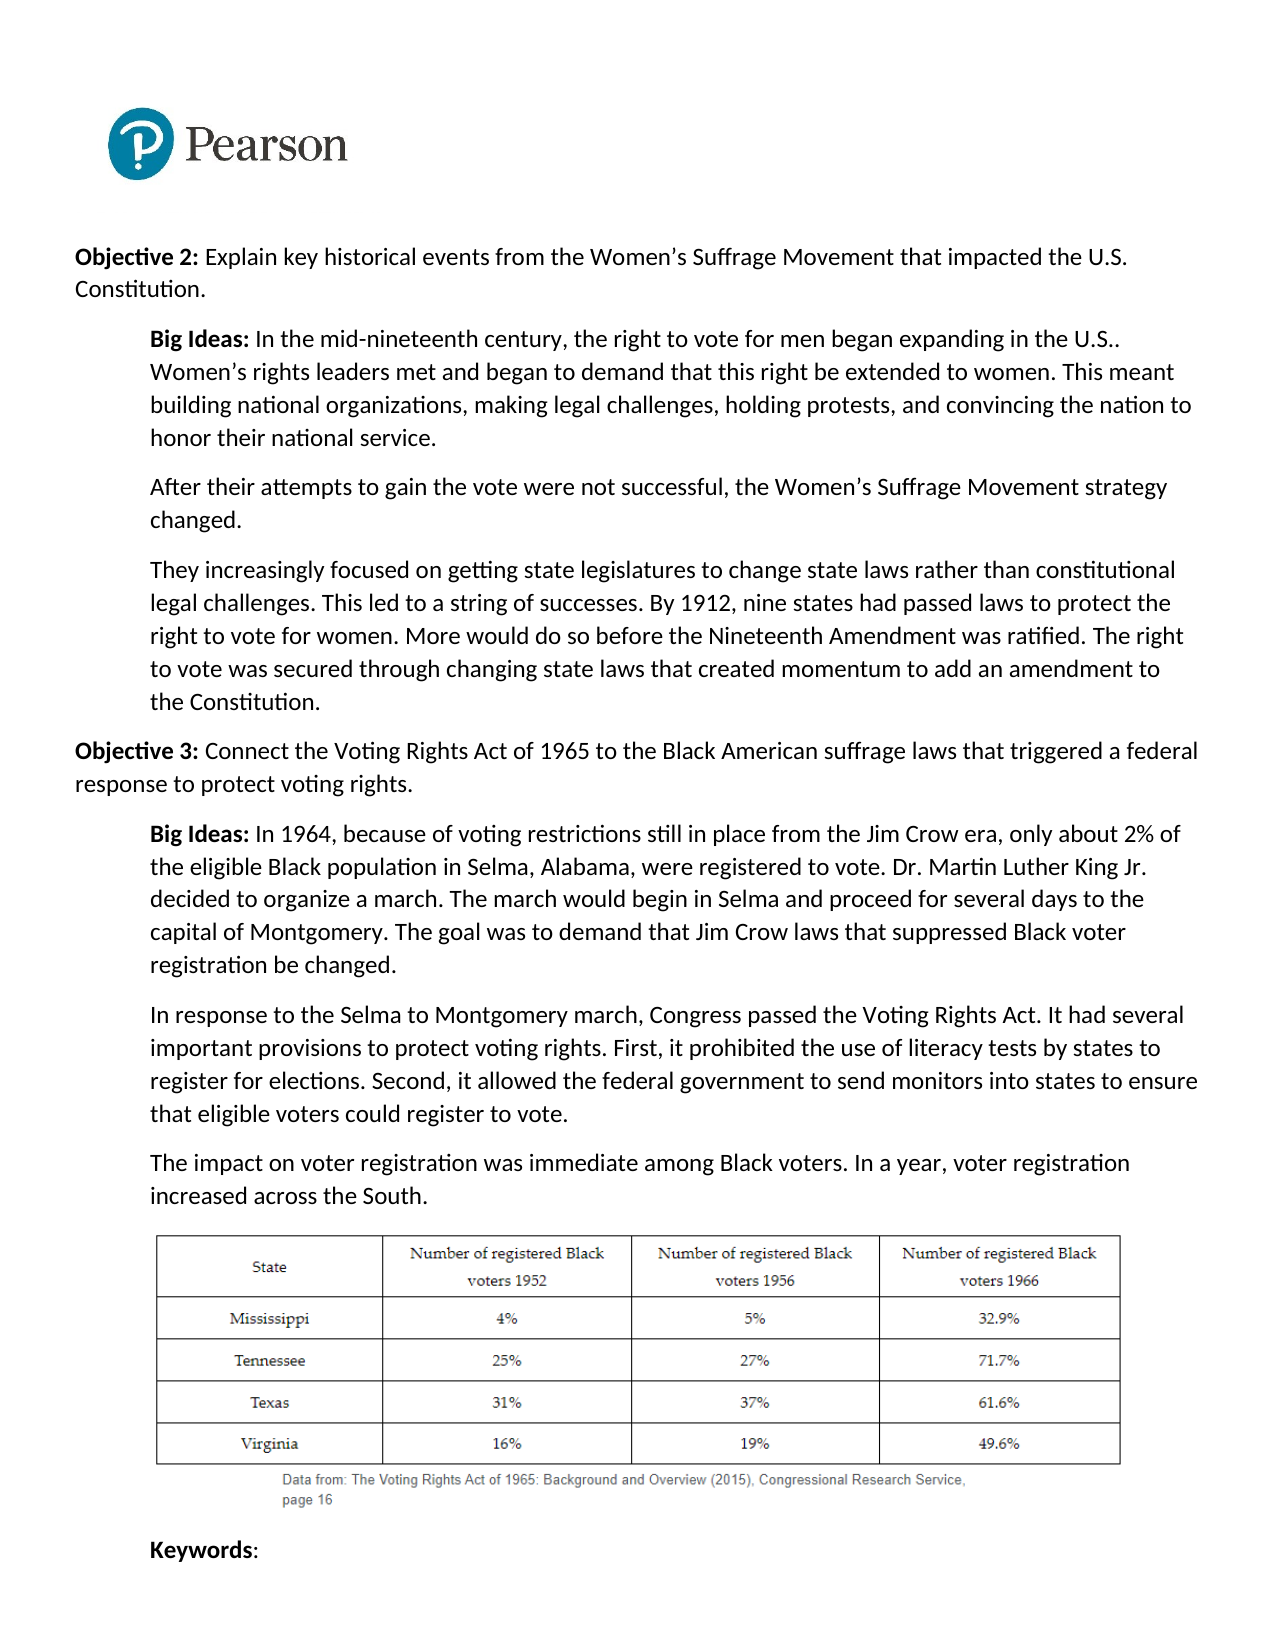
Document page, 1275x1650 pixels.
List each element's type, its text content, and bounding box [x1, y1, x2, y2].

text In response to the Selma to Montgomery march, Congress passed the Voting Rights Act. It had several important provisions to protect voting rights. First, it prohibited the use of literacy tests by states to register for elections. Second, it allowed the federal government to send monitors into states to ensure that eligible voters could register to vote. [150, 999, 1200, 1128]
text After their attempts to gain the vote were not successful, the Women’s Suffrage Movement strategy changed. [150, 472, 1200, 535]
text Keywords: [150, 1534, 1200, 1565]
picture [75, 75, 380, 213]
text Objective 2: Explain key historical events from the Women’s Suffrage Movement that impacted the U.S. Constitution. [75, 241, 1200, 304]
text Big Ideas: In 1964, because of voting restrictions still in place from the Jim Crow era, only about 2% of the eligible Black population in Selma, Alabama, were registered to vote. Dr. Martin Luther King Jr. decided to organize a march. The march would begin in Selma and proceed for several days to the capital of Montgomery. The goal was to demand that Jim Crow laws that suppressed Black voter registration be changed. [150, 818, 1200, 980]
text Objective 3: Connect the Voting Rights Act of 1965 to the Black American suffrage laws that triggered a federal response to protect voting rights. [75, 735, 1200, 799]
text Big Ideas: In the mid-nineteenth century, the right to vote for men began expanding in the U.S.. Women’s rights leaders met and began to demand that this right be extended to women. This meant building national organizations, making legal challenges, holding protests, and convincing the nation to honor their national service. [150, 323, 1200, 452]
text They increasingly focused on getting state legislatures to change state laws rather than constitutional legal challenges. This led to a string of successes. By 1912, nine states had passed laws to protect the right to vote for women. More would do so before the Nineteenth Amendment was ratified. The right to vote was secured through changing state laws that created momentum to add an amendment to the Constitution. [150, 554, 1200, 716]
picture [150, 1230, 1129, 1516]
text The impact on voter registration was immediate among Black voters. In a year, voter registration increased across the South. [150, 1147, 1200, 1211]
